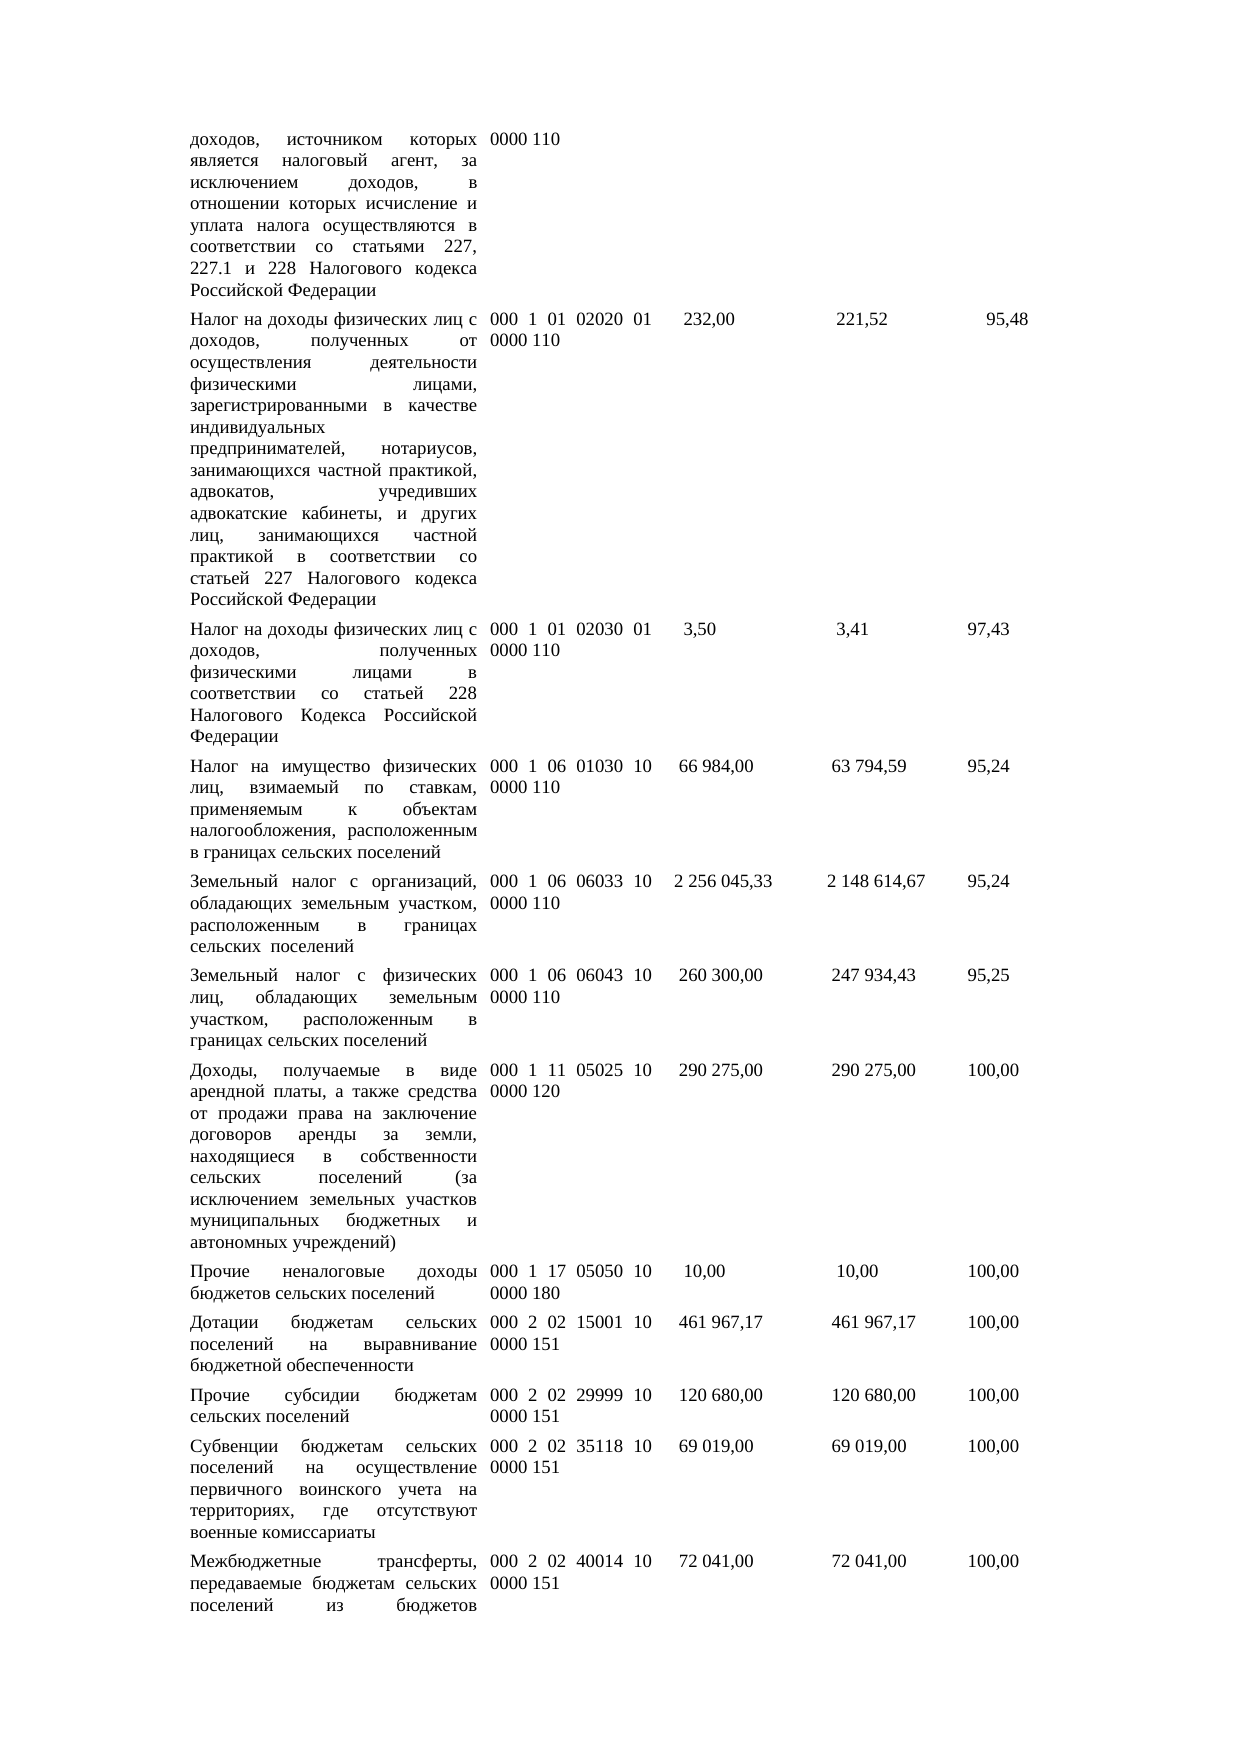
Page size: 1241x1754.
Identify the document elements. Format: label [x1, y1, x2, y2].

table_header [177, 120, 1166, 1623]
